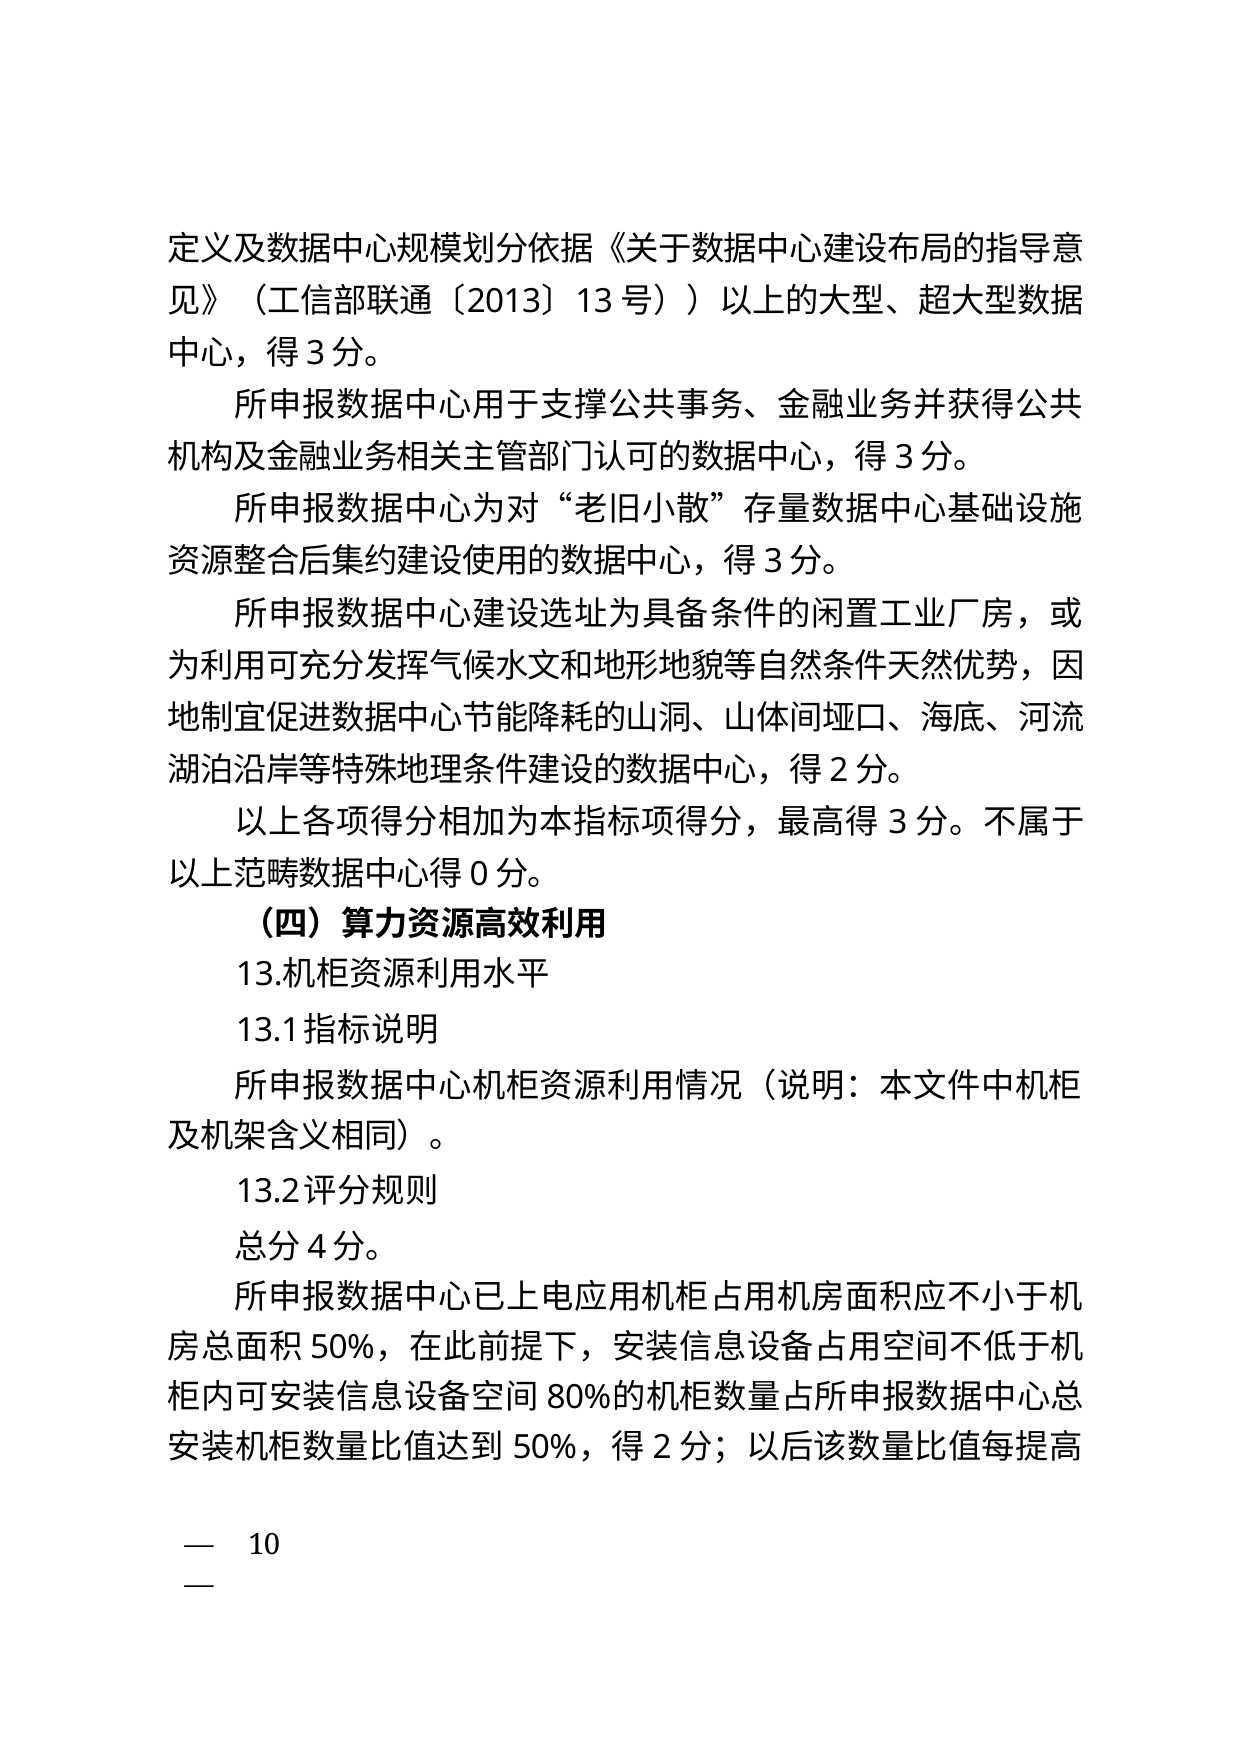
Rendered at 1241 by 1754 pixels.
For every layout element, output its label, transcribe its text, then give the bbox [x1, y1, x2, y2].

text 以上各项得分相加为本指标项得分，最高得3分。不属于以上范畴数据中心得0分。 [168, 792, 1084, 896]
text （四）算力资源高效利用 [168, 896, 1084, 946]
text 总分4分。 [168, 1219, 1084, 1269]
text 所申报数据中心机柜资源利用情况（说明：本文件中机柜及机架含义相同）。 [168, 1057, 1084, 1157]
text 所申报数据中心为对“老旧小散”存量数据中心基础设施资源整合后集约建设使用的数据中心，得3分。 [168, 479, 1084, 583]
text 13.2评分规则 [168, 1157, 1084, 1219]
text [168, 219, 1084, 375]
text 13.1指标说明 [168, 996, 1084, 1057]
text 13.机柜资源利用水平 [168, 946, 1084, 996]
text 所申报数据中心建设选址为具备条件的闲置工业厂房，或为利用可充分发挥气候水文和地形地貌等自然条件天然优势，因地制宜促进数据中心节能降耗的山洞、山体间垭口、海底、河流湖泊沿岸等特殊地理条件建设的数据中心，得2分。 [168, 583, 1084, 792]
text 所申报数据中心用于支撑公共事务、金融业务并获得公共机构及金融业务相关主管部门认可的数据中心，得3分。 [168, 375, 1084, 479]
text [168, 1269, 1084, 1469]
